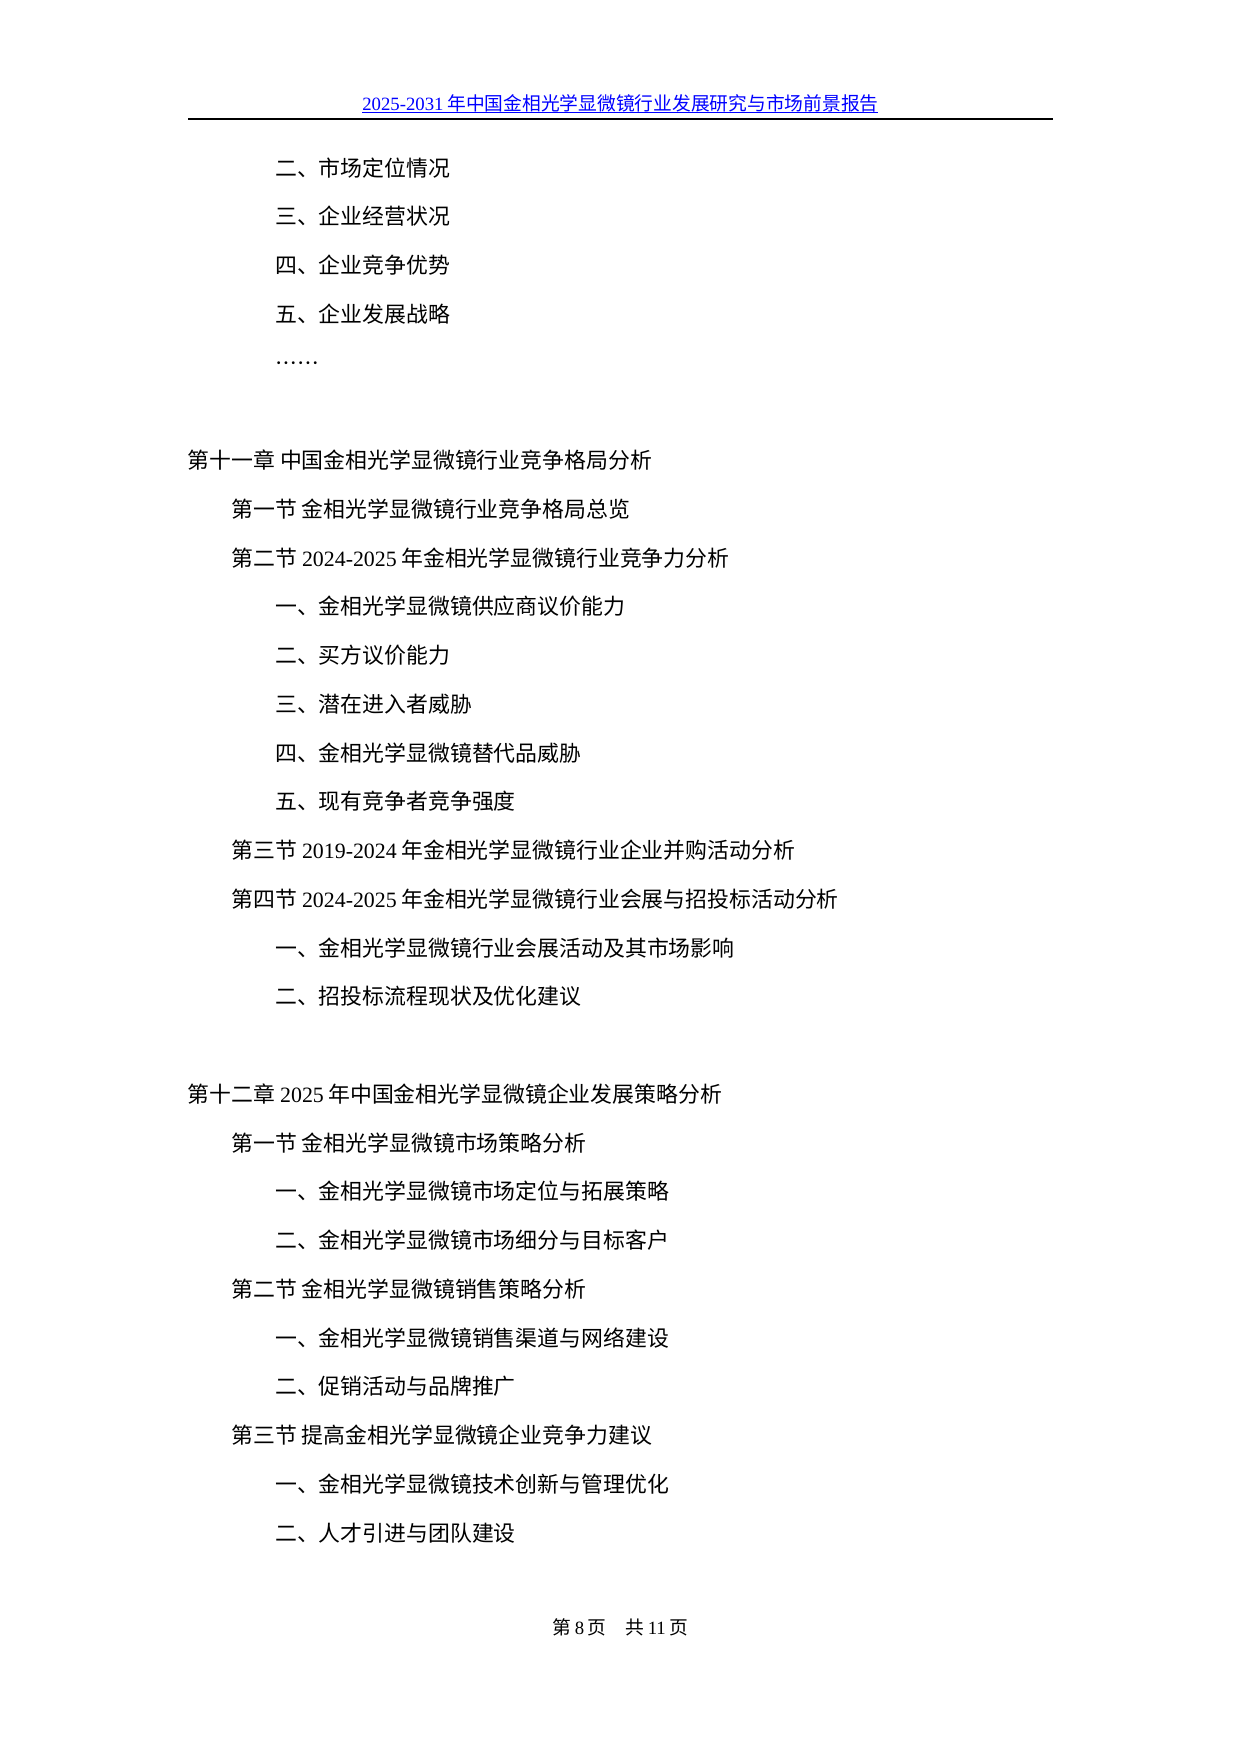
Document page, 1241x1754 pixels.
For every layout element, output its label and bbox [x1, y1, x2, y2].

text [187, 150, 1053, 1548]
